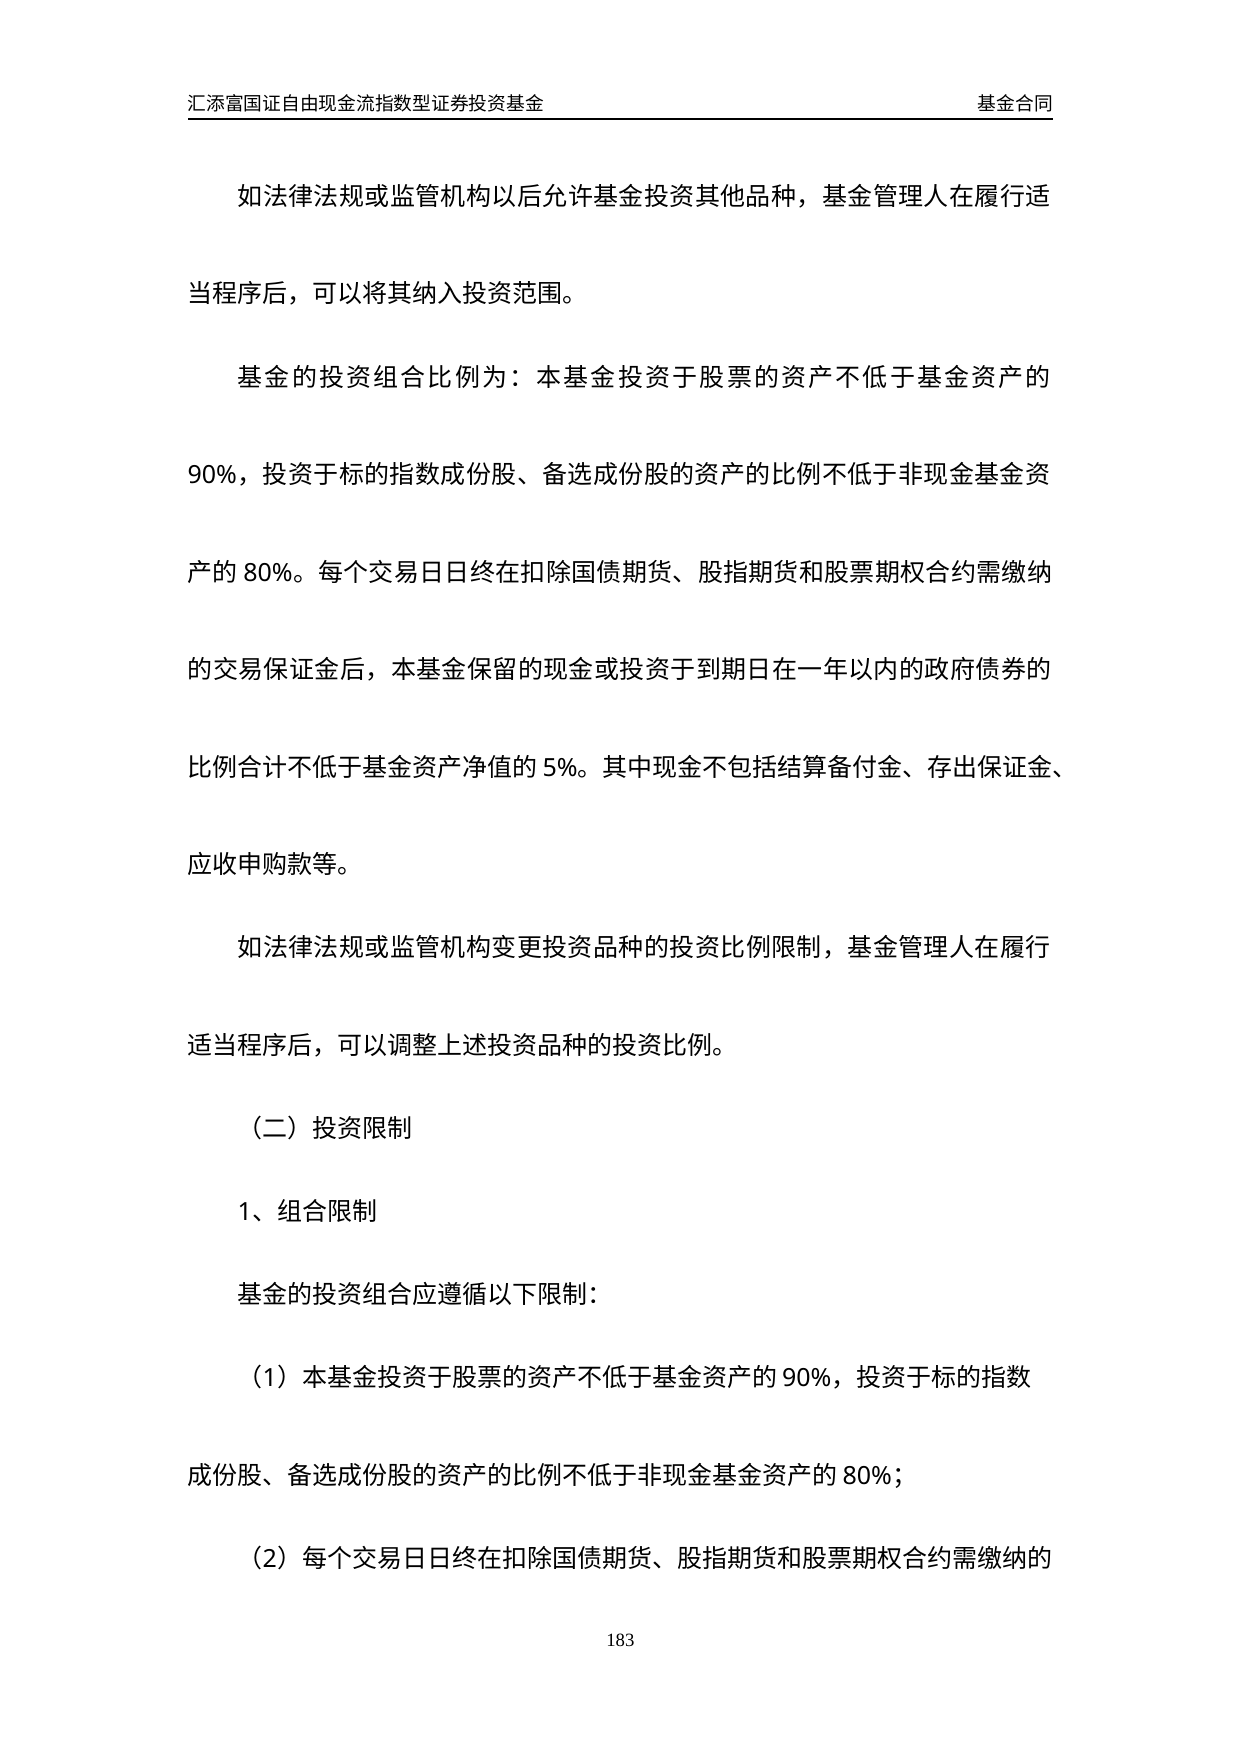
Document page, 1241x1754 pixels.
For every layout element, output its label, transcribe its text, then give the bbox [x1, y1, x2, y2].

text 1、组合限制 [187, 1177, 1053, 1242]
text （二）投资限制 [187, 1094, 1053, 1159]
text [187, 1524, 1053, 1589]
text 基金的投资组合应遵循以下限制： [187, 1260, 1053, 1325]
text 如法律法规或监管机构以后允许基金投资其他品种，基金管理人在履行适当程序后，可以将其纳入投资范围。 [187, 162, 1053, 324]
text （1）本基金投资于股票的资产不低于基金资产的90%，投资于标的指数成份股、备选成份股的资产的比例不低于非现金基金资产的80%； [187, 1343, 1053, 1506]
text 如法律法规或监管机构变更投资品种的投资比例限制，基金管理人在履行适当程序后，可以调整上述投资品种的投资比例。 [187, 913, 1053, 1076]
text 基金的投资组合比例为：本基金投资于股票的资产不低于基金资产的90%，投资于标的指数成份股、备选成份股的资产的比例不低于非现金基金资产的80%。每个交易日日终在扣除国债期货、股指期货和股票期权合约需缴纳的交易保证金后，本基金保留的现金或投资于到期日在一年以内的政府债券的比例合计不低于基金资产净值的5%。其中现金不包括结算备付金、存出保证金、应收申购款等。 [187, 343, 1053, 895]
